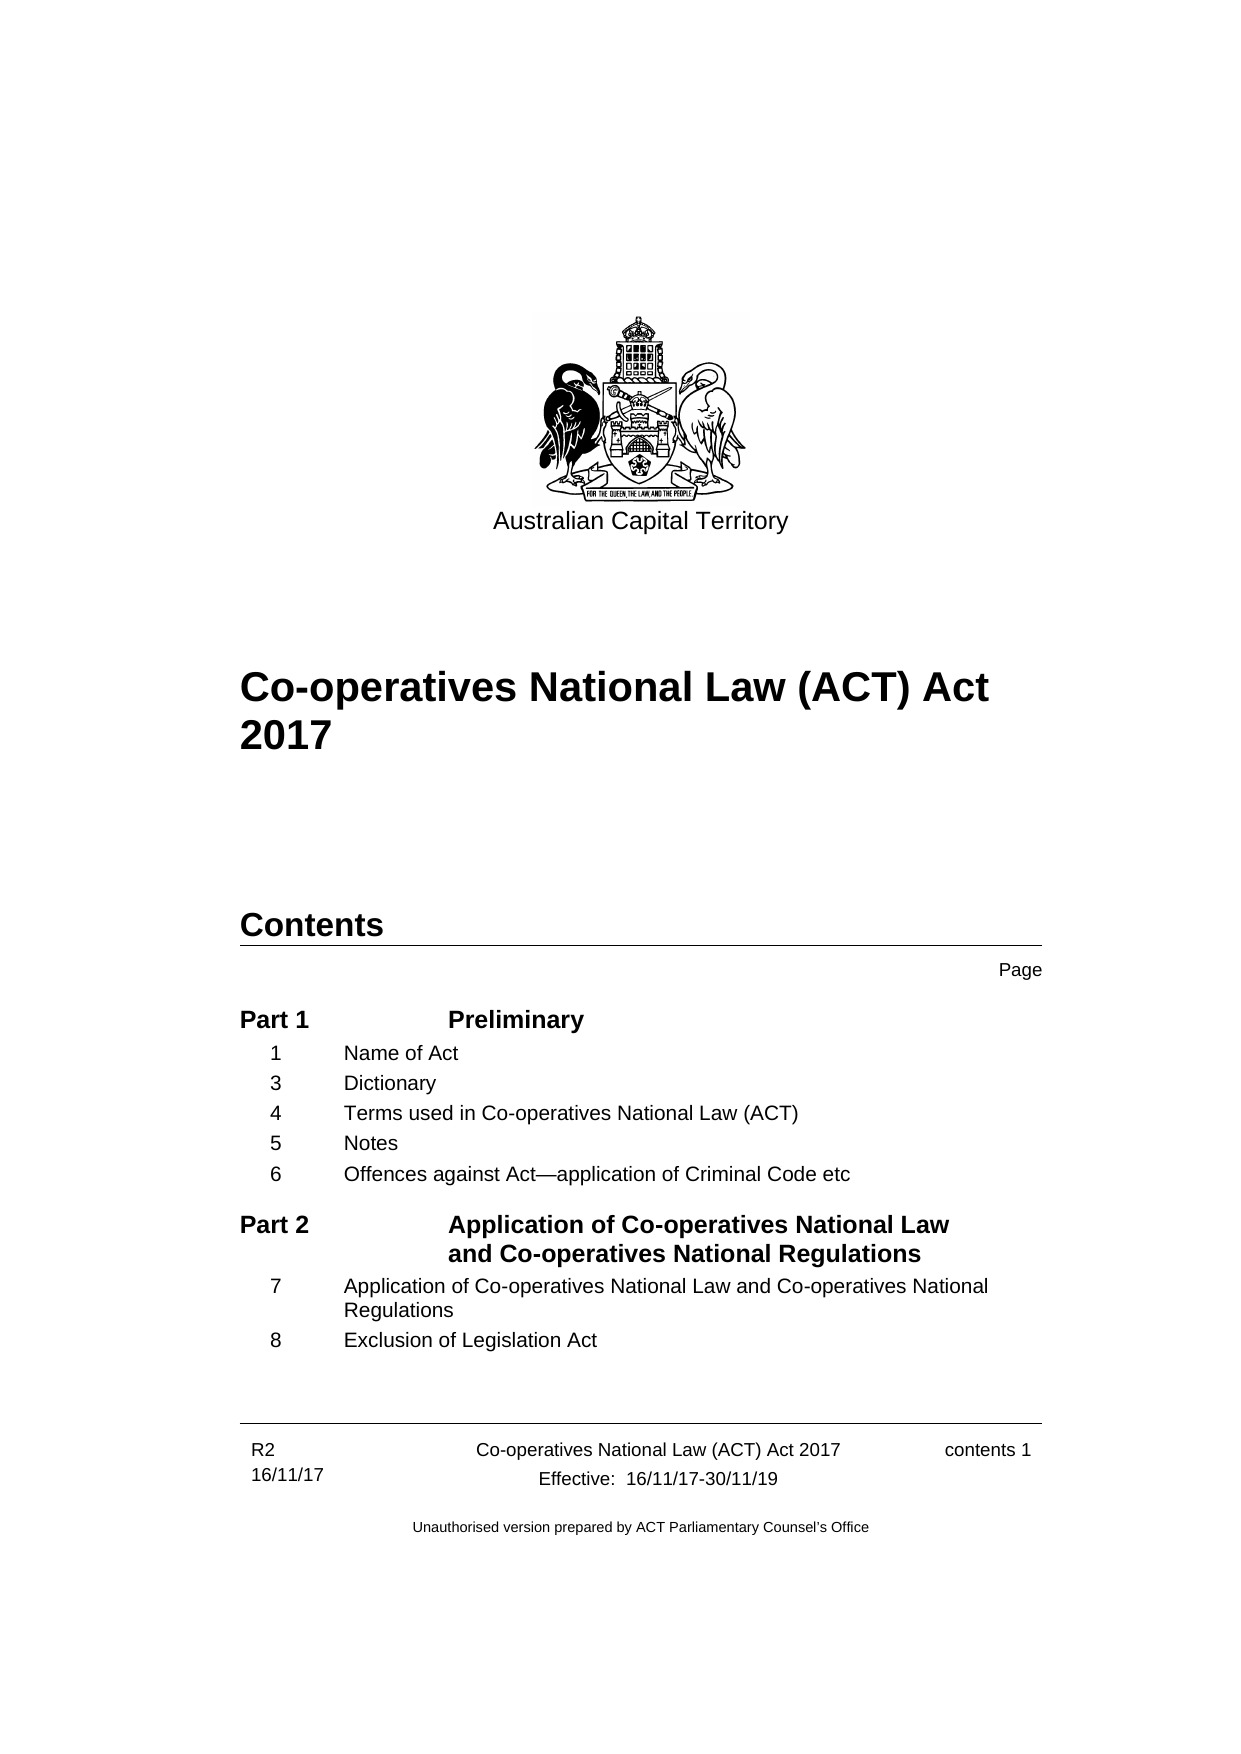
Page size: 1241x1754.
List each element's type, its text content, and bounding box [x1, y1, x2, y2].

subtitle Contents [239, 905, 1042, 946]
text Part 1 Preliminary 2 [239, 1006, 996, 1034]
text 7 Application of Co-operatives National Law and Co-operatives National Regulations 4 [239, 1274, 996, 1322]
text 3 Dictionary 2 [239, 1071, 996, 1095]
text 4 Terms used in Co-operatives National Law (ACT) 2 [239, 1101, 996, 1125]
text Page [239, 959, 1042, 981]
text Australian Capital Territory [239, 506, 1042, 535]
text Part 2 Application of Co-operatives National Law and Co-operatives National Regulations 4 [239, 1210, 996, 1268]
text Co-operatives National Law (ACT) Act 2017 [239, 662, 1042, 758]
picture [531, 312, 751, 507]
text 5 Notes 3 [239, 1131, 996, 1155]
text 1 Name of Act 2 [239, 1041, 996, 1064]
text 8 Exclusion of Legislation Act 5 [239, 1328, 996, 1352]
text 6 Offences against Act—application of Criminal Code etc 3 [239, 1161, 996, 1185]
